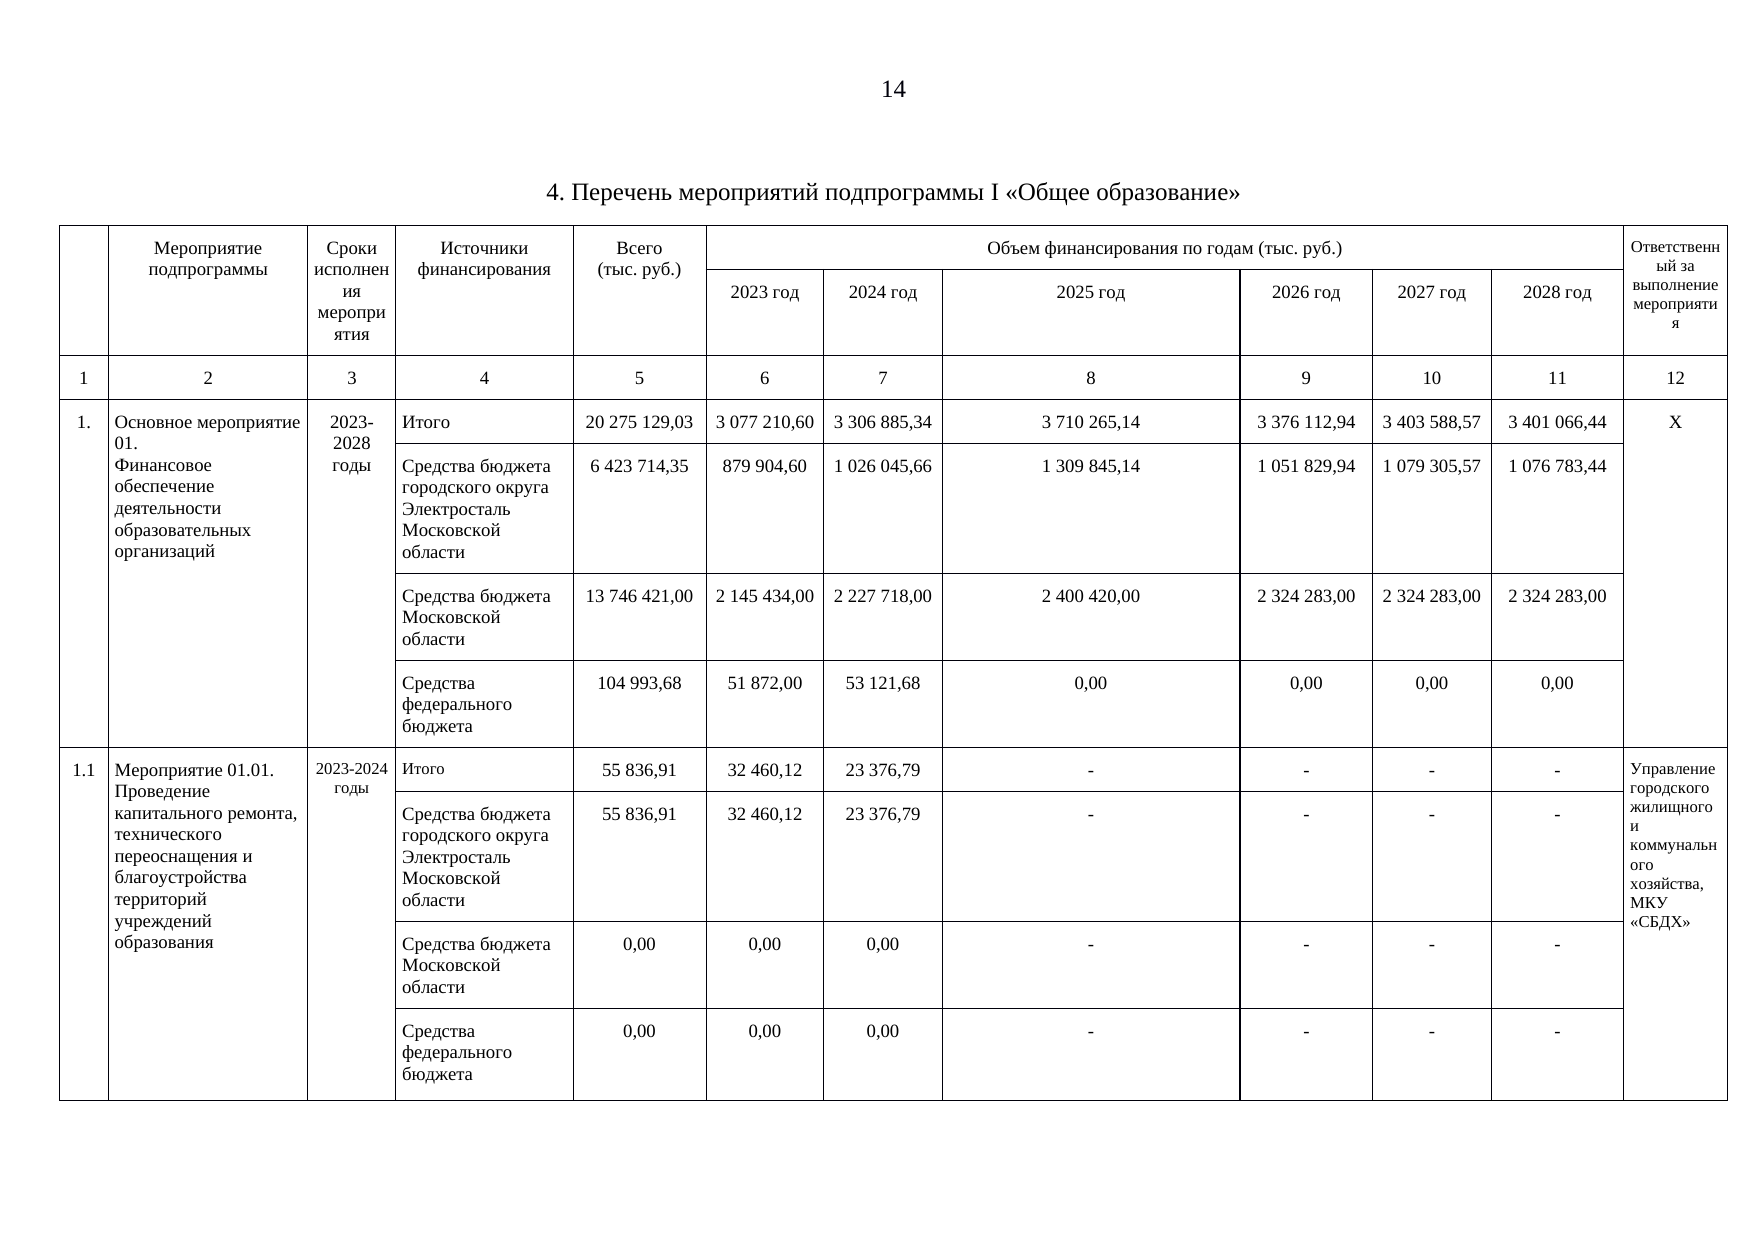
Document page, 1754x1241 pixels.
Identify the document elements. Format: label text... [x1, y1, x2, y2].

table_cell 3 403 588,57 [1373, 400, 1491, 443]
table_cell 0,00 [707, 1009, 823, 1100]
table_cell - [943, 748, 1239, 791]
table_cell - [1241, 922, 1372, 1008]
table_cell 1 [60, 356, 108, 399]
table_cell 3 077 210,60 [707, 400, 823, 443]
table_cell 3 [308, 356, 395, 399]
table_cell 1. [60, 400, 108, 747]
table_cell 32 460,12 [707, 792, 823, 921]
table_cell - [943, 792, 1239, 921]
table_cell 1.1 [60, 748, 108, 1100]
table_cell 10 [1373, 356, 1491, 399]
table_cell 2 324 283,00 [1241, 574, 1372, 660]
table_header Всего (тыс. руб.) [574, 226, 706, 355]
table_cell 0,00 [943, 661, 1239, 747]
table_cell 1 051 829,94 [1241, 444, 1372, 573]
table_cell 0,00 [1373, 661, 1491, 747]
table_cell Средства бюджета городского округа Электросталь Московской области [396, 792, 573, 921]
table_cell Х [1624, 400, 1727, 747]
table_cell - [1241, 1009, 1372, 1100]
text 4. Перечень мероприятий подпрограммы I «Общее образование» [118, 177, 1668, 206]
table_cell 0,00 [1241, 661, 1372, 747]
table_cell Средства бюджета Московской области [396, 574, 573, 660]
table_cell - [1492, 792, 1623, 921]
table_cell 23 376,79 [824, 792, 942, 921]
table_cell 9 [1241, 356, 1372, 399]
table_cell - [1492, 748, 1623, 791]
table_cell 2025 год [943, 270, 1239, 355]
table_cell 3 306 885,34 [824, 400, 942, 443]
table_cell Мероприятие 01.01. Проведение капитального ремонта, технического переоснащения и благоустройства территорий учреждений образования [109, 748, 307, 1100]
table_cell - [1373, 792, 1491, 921]
table_cell 3 401 066,44 [1492, 400, 1623, 443]
table_cell 2 145 434,00 [707, 574, 823, 660]
table_cell 11 [1492, 356, 1623, 399]
table_cell 1 026 045,66 [824, 444, 942, 573]
table_cell - [1373, 922, 1491, 1008]
table_cell Итого [396, 748, 573, 791]
table_cell 1 309 845,14 [943, 444, 1239, 573]
table_cell - [1241, 792, 1372, 921]
table_cell 51 872,00 [707, 661, 823, 747]
table_cell 1 079 305,57 [1373, 444, 1491, 573]
table_cell 104 993,68 [574, 661, 706, 747]
table_cell 20 275 129,03 [574, 400, 706, 443]
table_cell 1 076 783,44 [1492, 444, 1623, 573]
table_cell 53 121,68 [824, 661, 942, 747]
table_cell Средства бюджета городского округа Электросталь Московской области [396, 444, 573, 573]
table_cell 4 [396, 356, 573, 399]
table_cell 7 [824, 356, 942, 399]
table_cell 23 376,79 [824, 748, 942, 791]
table_cell 12 [1624, 356, 1727, 399]
table_cell Управление городского жилищного и коммунального хозяйства, МКУ «СБДХ» [1624, 748, 1727, 1100]
table_cell 2023 год [707, 270, 823, 355]
table_cell 6 423 714,35 [574, 444, 706, 573]
table_cell - [1241, 748, 1372, 791]
table_cell Основное мероприятие 01. Финансовое обеспечение деятельности образовательных организаций [109, 400, 307, 747]
table_cell 2 227 718,00 [824, 574, 942, 660]
table_cell 2 324 283,00 [1492, 574, 1623, 660]
table_cell 6 [707, 356, 823, 399]
table_cell 13 746 421,00 [574, 574, 706, 660]
table_cell 2027 год [1373, 270, 1491, 355]
table_cell 0,00 [824, 1009, 942, 1100]
table_header Объем финансирования по годам (тыс. руб.) [707, 226, 1623, 269]
table_header Источники финансирования [396, 226, 573, 355]
table_cell - [943, 922, 1239, 1008]
table_cell 0,00 [1492, 661, 1623, 747]
table_cell 5 [574, 356, 706, 399]
table_cell 3 376 112,94 [1241, 400, 1372, 443]
table_cell - [1492, 922, 1623, 1008]
table_cell Средства федерального бюджета [396, 661, 573, 747]
table_cell 2024 год [824, 270, 942, 355]
table_cell Итого [396, 400, 573, 443]
table_cell 2 324 283,00 [1373, 574, 1491, 660]
table_cell 3 710 265,14 [943, 400, 1239, 443]
table_cell 2 400 420,00 [943, 574, 1239, 660]
table_cell - [1373, 748, 1491, 791]
table_cell 32 460,12 [707, 748, 823, 791]
table_cell 55 836,91 [574, 792, 706, 921]
table_cell 8 [943, 356, 1239, 399]
table_cell 879 904,60 [707, 444, 823, 573]
table_cell 2 [109, 356, 307, 399]
table_header Мероприятие подпрограммы [109, 226, 307, 355]
table_cell - [943, 1009, 1239, 1100]
table_header Сроки исполнения мероприятия [308, 226, 395, 355]
table_cell 2026 год [1241, 270, 1372, 355]
table_cell - [1373, 1009, 1491, 1100]
table_cell 2023-2028 годы [308, 400, 395, 747]
table_header Ответственный за выполнение мероприятия [1624, 226, 1727, 355]
table_cell Средства бюджета Московской области [396, 922, 573, 1008]
table_cell 55 836,91 [574, 748, 706, 791]
table_cell Средства федерального бюджета [396, 1009, 573, 1100]
table_cell 2028 год [1492, 270, 1623, 355]
table_cell 0,00 [574, 922, 706, 1008]
table_cell 0,00 [707, 922, 823, 1008]
table_cell 0,00 [574, 1009, 706, 1100]
table_cell 2023-2024 годы [308, 748, 395, 1100]
table_header [60, 226, 108, 355]
table_cell 0,00 [824, 922, 942, 1008]
table_cell - [1492, 1009, 1623, 1100]
